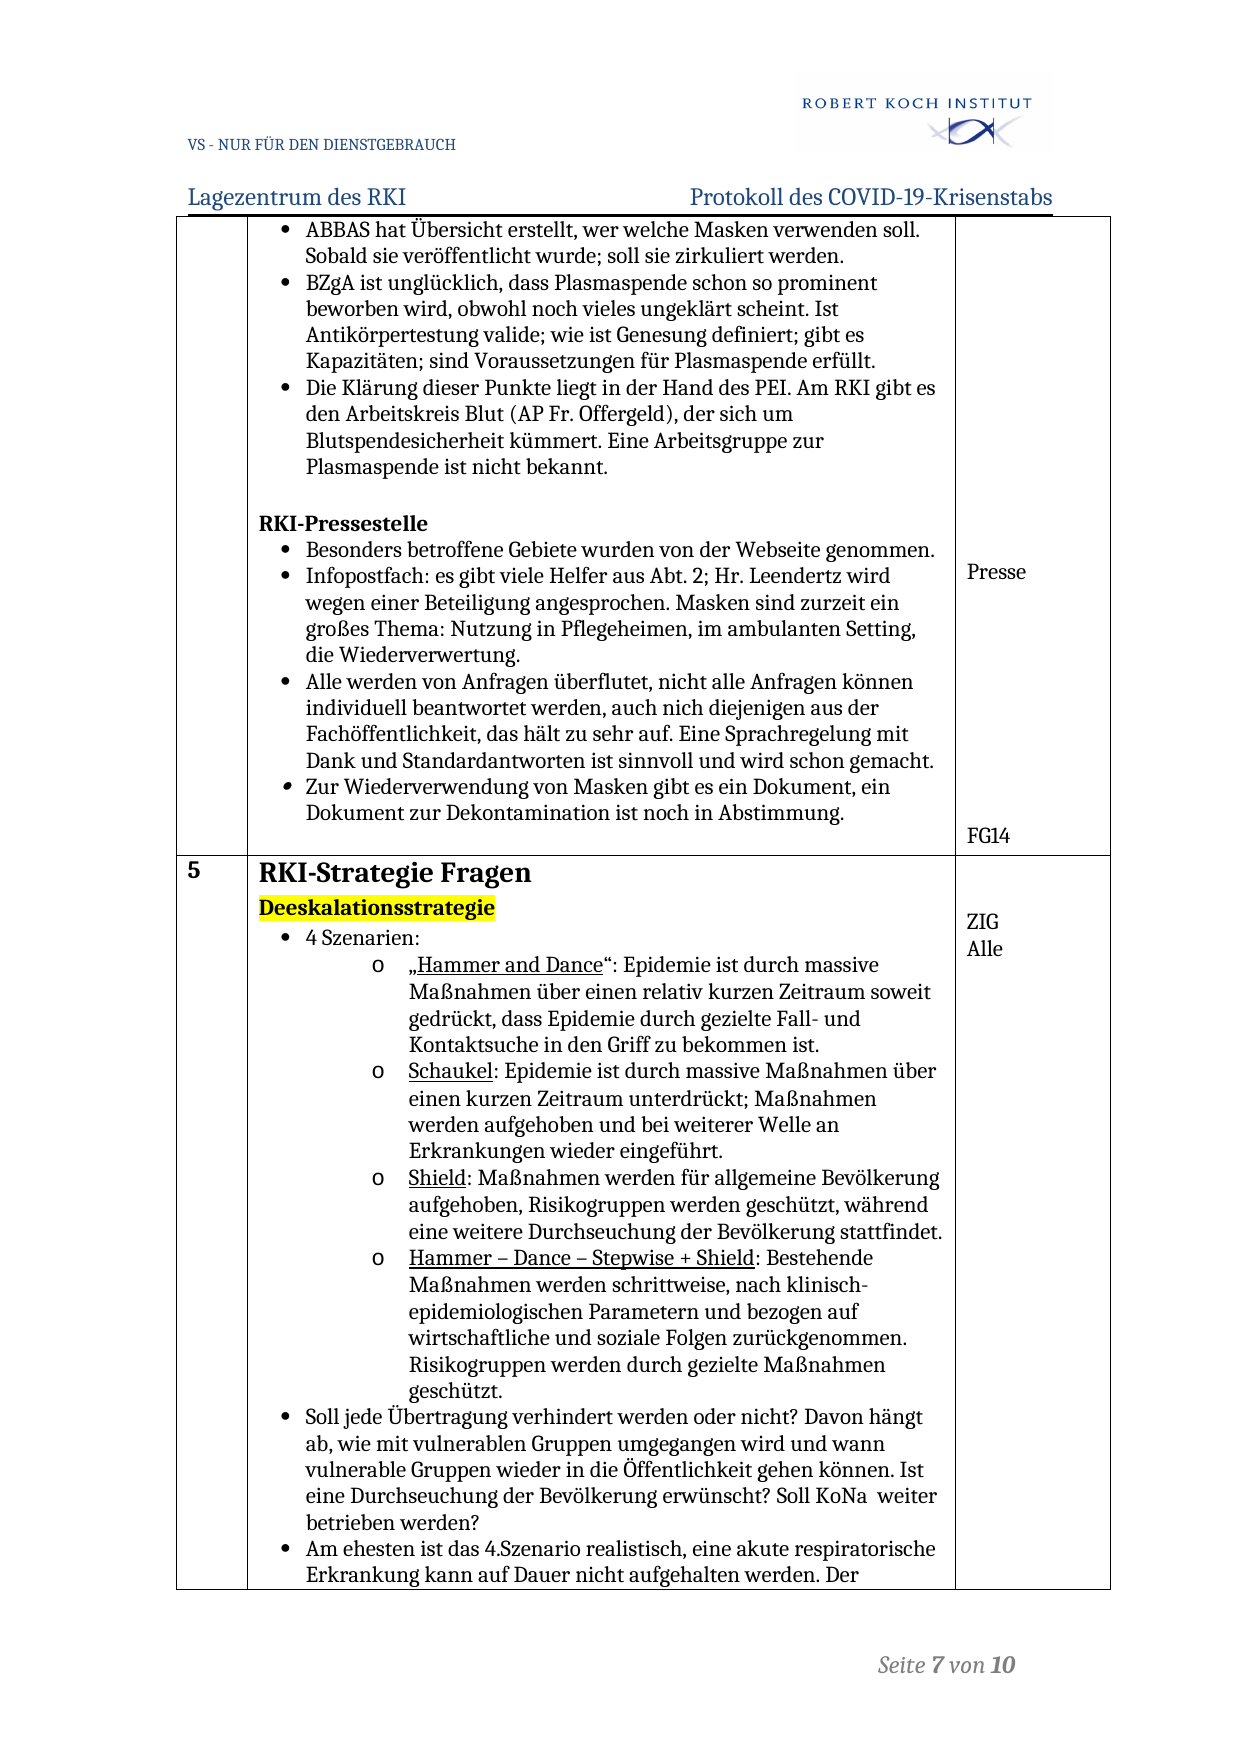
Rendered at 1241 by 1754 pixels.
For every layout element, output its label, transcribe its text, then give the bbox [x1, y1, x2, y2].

table_cell 4 [177, 217, 247, 855]
picture [794, 73, 1053, 151]
table_cell BZgA FG14 Presse FG14 [956, 217, 1110, 855]
table_cell 5 [177, 856, 247, 1588]
table_cell ZIG Alle [956, 856, 1110, 1588]
